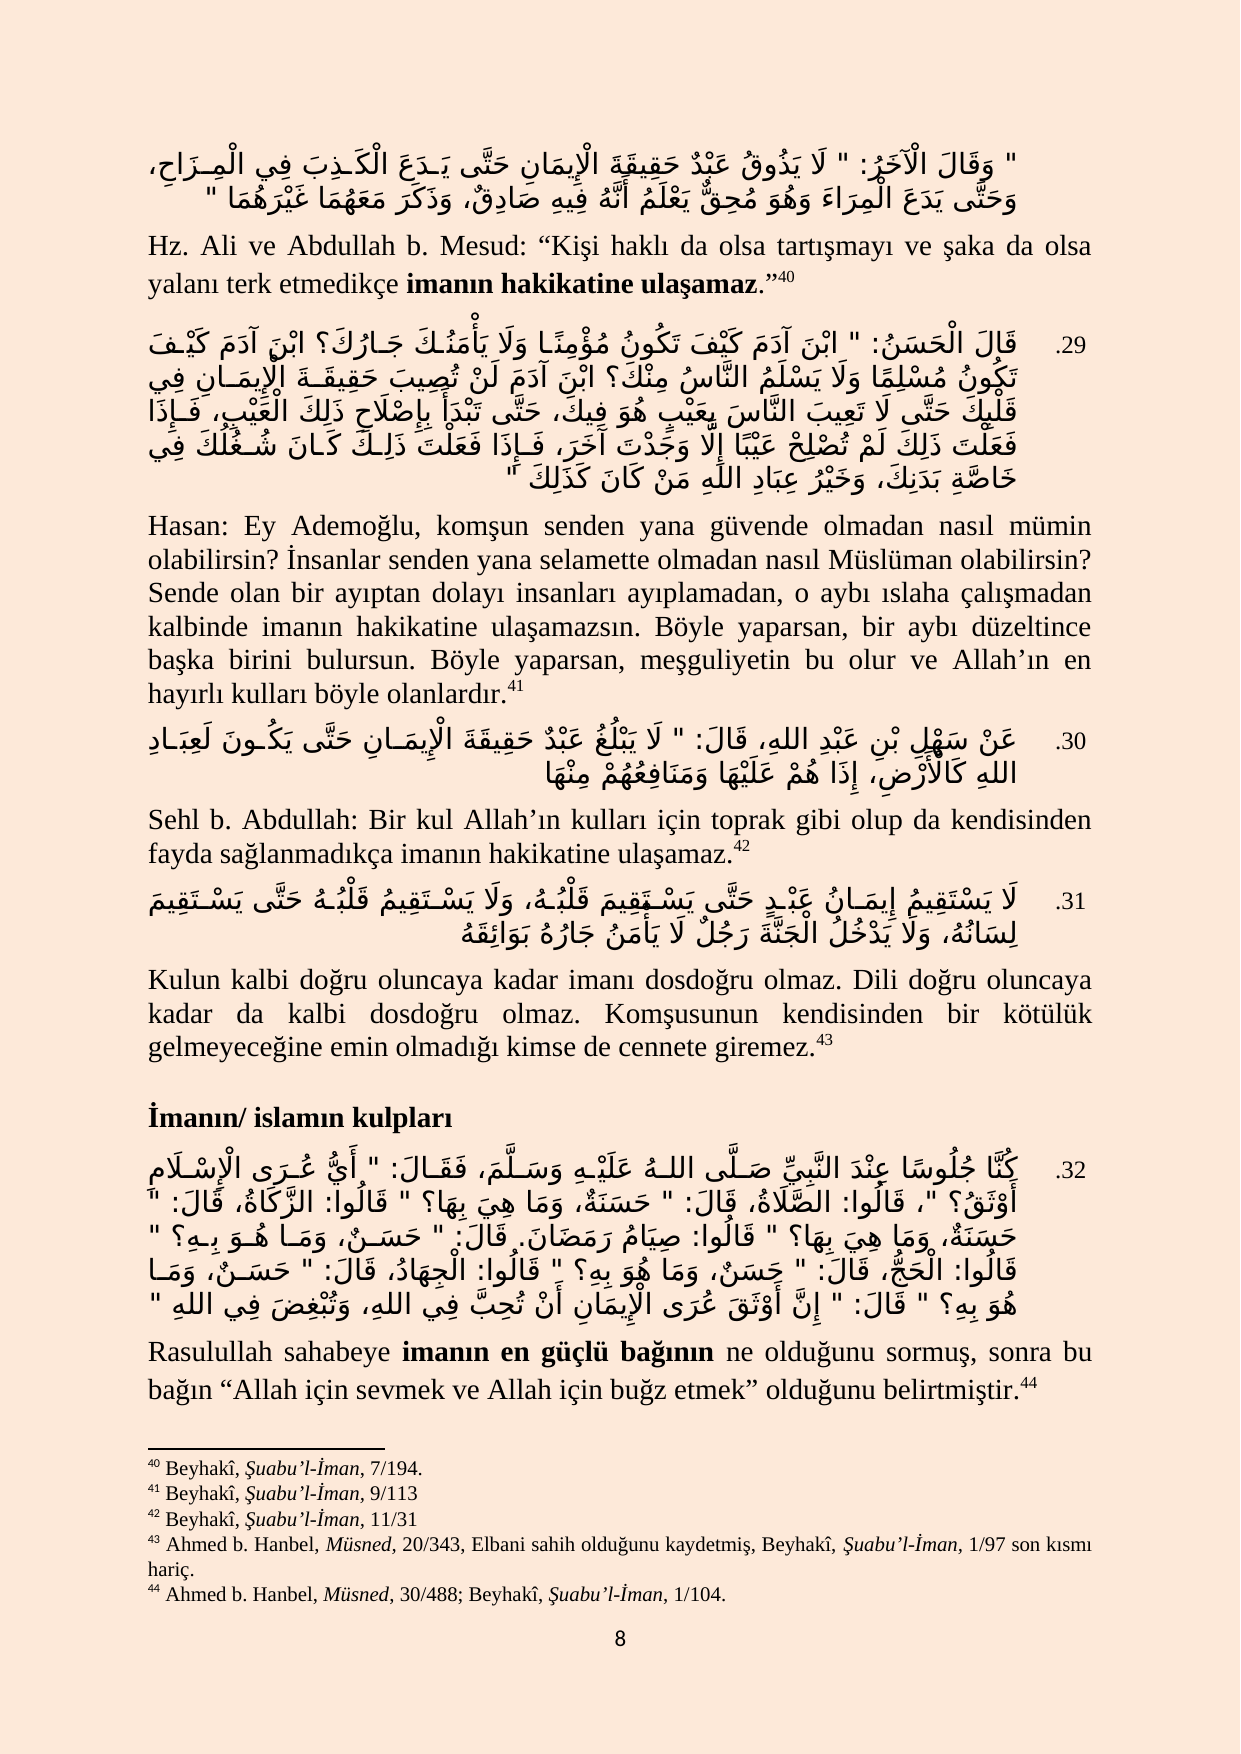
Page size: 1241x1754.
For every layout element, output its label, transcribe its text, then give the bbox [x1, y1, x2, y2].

list كُنَّا جُلُوسًا عِنْدَ النَّبِيِّ صَلَّى اللهُ عَلَيْهِ وَسَلَّمَ، فَقَالَ: " أَيُّ عُرَى الْإِسْلَامِ أَوْثَقُ؟ "، قَالُوا: الصَّلَاةُ، قَالَ: " حَسَنَةٌ، وَمَا هِيَ بِهَا؟ " قَالُوا: الزَّكَاةُ، قَالَ: " حَسَنَةٌ، وَمَا هِيَ بِهَا؟ " قَالُوا: صِيَامُ رَمَضَانَ. قَالَ: " حَسَنٌ، وَمَا هُوَ بِهِ؟ " قَالُوا: الْحَجُّ، قَالَ: " حَسَنٌ، وَمَا هُوَ بِهِ؟ " قَالُوا: الْجِهَادُ، قَالَ: " حَسَنٌ، وَمَا هُوَ بِهِ؟ " قَالَ: " إِنَّ أَوْثَقَ عُرَى الْإِيمَانِ أَنْ تُحِبَّ فِي اللهِ، وَتُبْغِضَ فِي اللهِ " [148, 1152, 1055, 1321]
text Sehl b. Abdullah: Bir kul Allah’ın kulları için toprak gibi olup da kendisinden fayda sağlanmadıkça imanın hakikatine ulaşamaz. [148, 802, 1093, 869]
text Kulun kalbi doğru oluncaya kadar imanı dosdoğru olmaz. Dili doğru oluncaya kadar da kalbi dosdoğru olmaz. Komşusunun kendisinden bir kötülük gelmeyeceğine emin olmadığı kimse de cennete giremez. [148, 962, 1093, 1063]
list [148, 148, 1055, 216]
list لَا يَسْتَقِيمُ إِيمَانُ عَبْدٍ حَتَّى يَسْتَقِيمَ قَلْبُهُ، وَلَا يَسْتَقِيمُ قَلْبُهُ حَتَّى يَسْتَقِيمَ لِسَانُهُ، وَلَا يَدْخُلُ الْجَنَّةَ رَجُلٌ لَا يَأْمَنُ جَارُهُ بَوَائِقَهُ [148, 882, 1055, 950]
text Hz. Ali ve Abdullah b. Mesud: “Kişi haklı da olsa tartışmayı ve şaka da olsa yalanı terk etmedikçe imanın hakikatine ulaşamaz.” [148, 228, 1093, 300]
text Hasan: Ey Ademoğlu, komşun senden yana güvende olmadan nasıl mümin olabilirsin? İnsanlar senden yana selamette olmadan nasıl Müslüman olabilirsin? Sende olan bir ayıptan dolayı insanları ayıplamadan, o aybı ıslaha çalışmadan kalbinde imanın hakikatine ulaşamazsın. Böyle yaparsan, bir aybı düzeltince başka birini bulursun. Böyle yaparsan, meşguliyetin bu olur ve Allah’ın en hayırlı kulları böyle olanlardır. [148, 508, 1093, 709]
list قَالَ الْحَسَنُ: " ابْنَ آدَمَ كَيْفَ تَكُونُ مُؤْمِنًا وَلَا يَأْمَنُكَ جَارُكَ؟ ابْنَ آدَمَ كَيْفَ تَكُونُ مُسْلِمًا وَلَا يَسْلَمُ النَّاسُ مِنْكَ؟ ابْنَ آدَمَ لَنْ تُصِيبَ حَقِيقَةَ الْإِيمَانِ فِي قَلْبِكَ حَتَّى لَا تَعِيبَ النَّاسَ بِعَيْبٍ هُوَ فِيكَ، حَتَّى تَبْدَأَ بِإِصْلَاحِ ذَلِكَ الْعَيْبِ، فَإِذَا فَعَلْتَ ذَلِكَ لَمْ تُصْلِحْ عَيْبًا إِلَّا وَجَدْتَ آخَرَ، فَإِذَا فَعَلْتَ ذَلِكَ كَانَ شُغُلُكَ فِي خَاصَّةِ بَدَنِكَ، وَخَيْرُ عِبَادِ اللهِ مَنْ كَانَ كَذَلِكَ " [148, 326, 1055, 496]
subtitle İmanın/ islamın kulpları [148, 1101, 1093, 1134]
text Rasulullah sahabeye imanın en güçlü bağının ne olduğunu sormuş, sonra bu bağın “Allah için sevmek ve Allah için buğz etmek” olduğunu belirtmiştir. [148, 1334, 1093, 1406]
list عَنْ سَهْلِ بْنِ عَبْدِ اللهِ، قَالَ: " لَا يَبْلُغُ عَبْدٌ حَقِيقَةَ الْإِيمَانِ حَتَّى يَكُونَ لَعِبَادِ اللهِ كَالْأَرْضِ، إِذَا هُمْ عَلَيْهَا وَمَنَافِعُهُمْ مِنْهَا [148, 722, 1055, 790]
